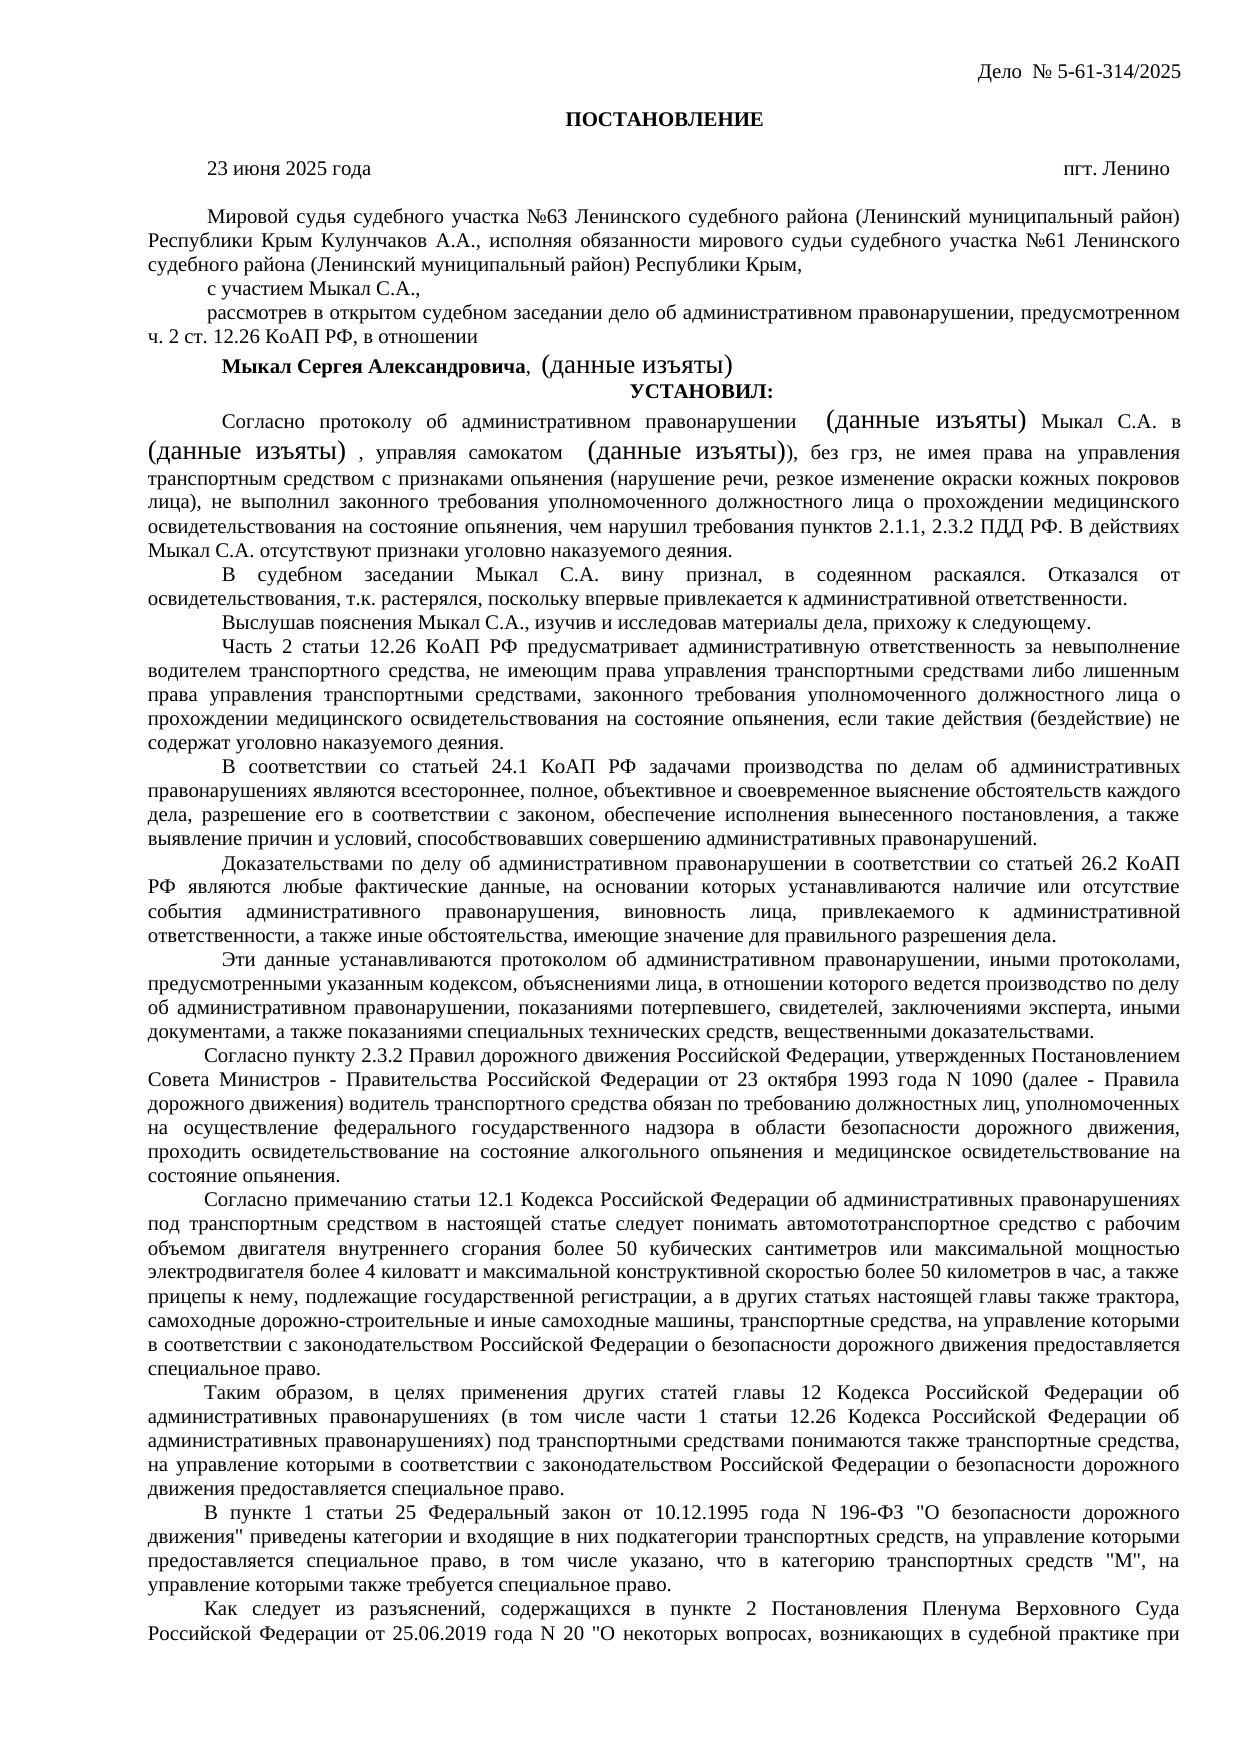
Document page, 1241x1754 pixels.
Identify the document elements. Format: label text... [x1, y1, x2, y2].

text Мыкал Сергея Александровича, (данные изъяты) [222, 348, 1181, 379]
text Таким образом, в целях применения других статей главы 12 Кодекса Российской Федерации об административных правонарушениях (в том числе части 1 статьи 12.26 Кодекса Российской Федерации об административных правонарушениях) под транспортными средствами понимаются также транспортные средства, на управление которыми в соответствии с законодательством Российской Федерации о безопасности дорожного движения предоставляется специальное право. [148, 1380, 1181, 1500]
text Выслушав пояснения Мыкал С.А., изучив и исследовав материалы дела, прихожу к следующему. [148, 610, 1181, 634]
text Мировой судья судебного участка №63 Ленинского судебного района (Ленинский муниципальный район) Республики Крым Кулунчаков А.А., исполняя обязанности мирового судьи судебного участка №61 Ленинского судебного района (Ленинский муниципальный район) Республики Крым, [148, 203, 1181, 276]
text 23 июня 2025 года пгт. Ленино [148, 155, 1181, 179]
text с участием Мыкал С.А., [148, 276, 1181, 300]
text ПОСТАНОВЛЕНИЕ [148, 107, 1181, 131]
text Доказательствами по делу об административном правонарушении в соответствии со статьей 26.2 КоАП РФ являются любые фактические данные, на основании которых устанавливаются наличие или отсутствие события административного правонарушения, виновность лица, привлекаемого к административной ответственности, а также иные обстоятельства, имеющие значение для правильного разрешения дела. [148, 850, 1181, 947]
text В судебном заседании Мыкал С.А. вину признал, в содеянном раскаялся. Отказался от освидетельствования, т.к. растерялся, поскольку впервые привлекается к административной ответственности. [148, 562, 1181, 610]
text В соответствии со статьей 24.1 КоАП РФ задачами производства по делам об административных правонарушениях являются всестороннее, полное, объективное и своевременное выяснение обстоятельств каждого дела, разрешение его в соответствии с законом, обеспечение исполнения вынесенного постановления, а также выявление причин и условий, способствовавших совершению административных правонарушений. [148, 754, 1181, 850]
text рассмотрев в открытом судебном заседании дело об административном правонарушении, предусмотренном ч. 2 ст. 12.26 КоАП РФ, в отношении [148, 300, 1181, 348]
text Часть 2 статьи 12.26 КоАП РФ предусматривает административную ответственность за невыполнение водителем транспортного средства, не имеющим права управления транспортными средствами либо лишенным права управления транспортными средствами, законного требования уполномоченного должностного лица о прохождении медицинского освидетельствования на состояние опьянения, если такие действия (бездействие) не содержат уголовно наказуемого деяния. [148, 634, 1181, 754]
text УСТАНОВИЛ: [148, 379, 1181, 403]
text Дело № 5-61-314/2025 [148, 59, 1181, 83]
text Согласно пункту 2.3.2 Правил дорожного движения Российской Федерации, утвержденных Постановлением Совета Министров - Правительства Российской Федерации от 23 октября 1993 года N 1090 (далее - Правила дорожного движения) водитель транспортного средства обязан по требованию должностных лиц, уполномоченных на осуществление федерального государственного надзора в области безопасности дорожного движения, проходить освидетельствование на состояние алкогольного опьянения и медицинское освидетельствование на состояние опьянения. [148, 1043, 1181, 1187]
text Согласно протоколу об административном правонарушении (данные изъяты) Мыкал С.А. в (данные изъяты) , управляя самокатом (данные изъяты)), без грз, не имея права на управления транспортным средством с признаками опьянения (нарушение речи, резкое изменение окраски кожных покровов лица), не выполнил законного требования уполномоченного должностного лица о прохождении медицинского освидетельствования на состояние опьянения, чем нарушил требования пунктов 2.1.1, 2.3.2 ПДД РФ. В действиях Мыкал С.А. отсутствуют признаки уголовно наказуемого деяния. [148, 403, 1181, 562]
text В пункте 1 статьи 25 Федеральный закон от 10.12.1995 года N 196-ФЗ "О безопасности дорожного движения" приведены категории и входящие в них подкатегории транспортных средств, на управление которыми предоставляется специальное право, в том числе указано, что в категорию транспортных средств "M", на управление которыми также требуется специальное право. [148, 1500, 1181, 1596]
text Согласно примечанию статьи 12.1 Кодекса Российской Федерации об административных правонарушениях под транспортным средством в настоящей статье следует понимать автомототранспортное средство с рабочим объемом двигателя внутреннего сгорания более 50 кубических сантиметров или максимальной мощностью электродвигателя более 4 киловатт и максимальной конструктивной скоростью более 50 километров в час, а также прицепы к нему, подлежащие государственной регистрации, а в других статьях настоящей главы также трактора, самоходные дорожно-строительные и иные самоходные машины, транспортные средства, на управление которыми в соответствии с законодательством Российской Федерации о безопасности дорожного движения предоставляется специальное право. [148, 1187, 1181, 1380]
text Эти данные устанавливаются протоколом об административном правонарушении, иными протоколами, предусмотренными указанным кодексом, объяснениями лица, в отношении которого ведется производство по делу об административном правонарушении, показаниями потерпевшего, свидетелей, заключениями эксперта, иными документами, а также показаниями специальных технических средств, вещественными доказательствами. [148, 947, 1181, 1043]
